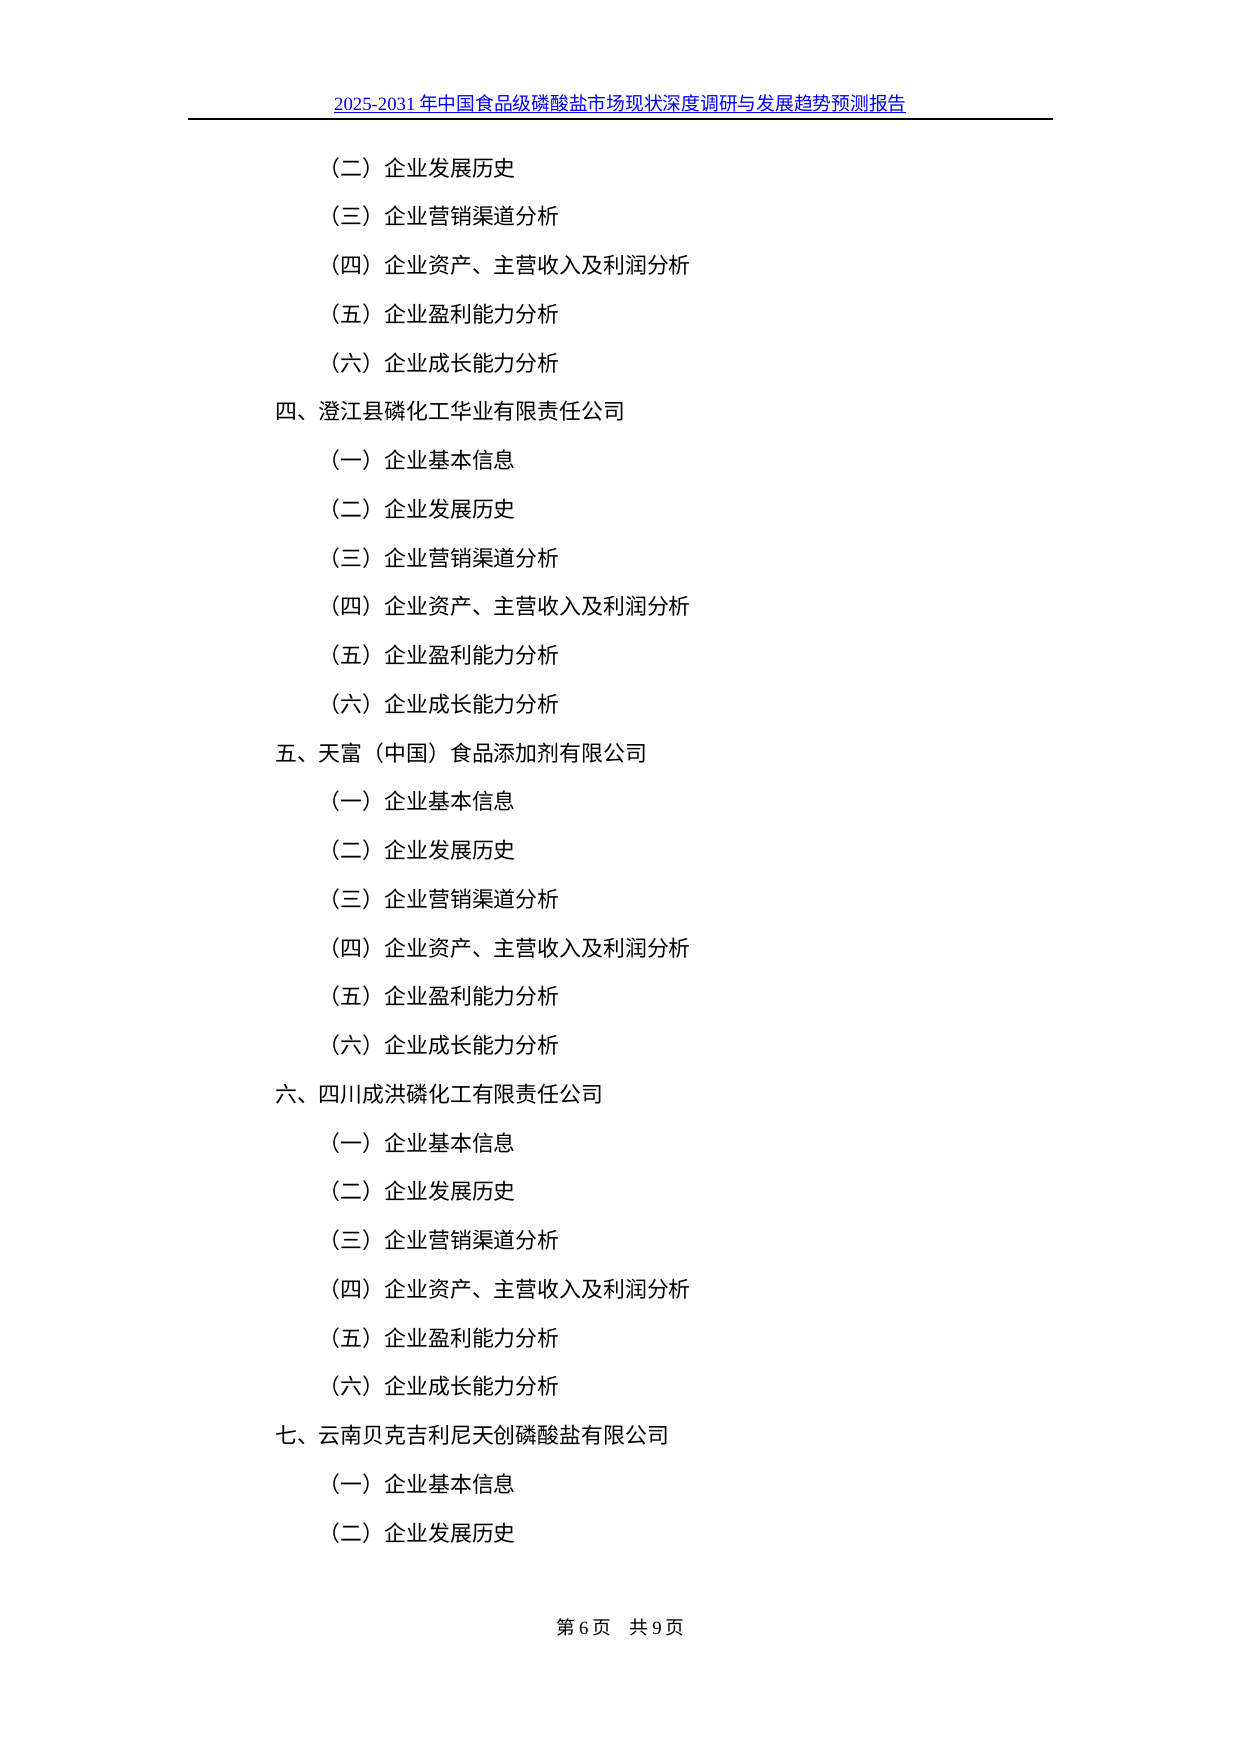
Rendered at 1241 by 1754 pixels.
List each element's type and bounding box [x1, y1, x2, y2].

text [187, 150, 1053, 1548]
